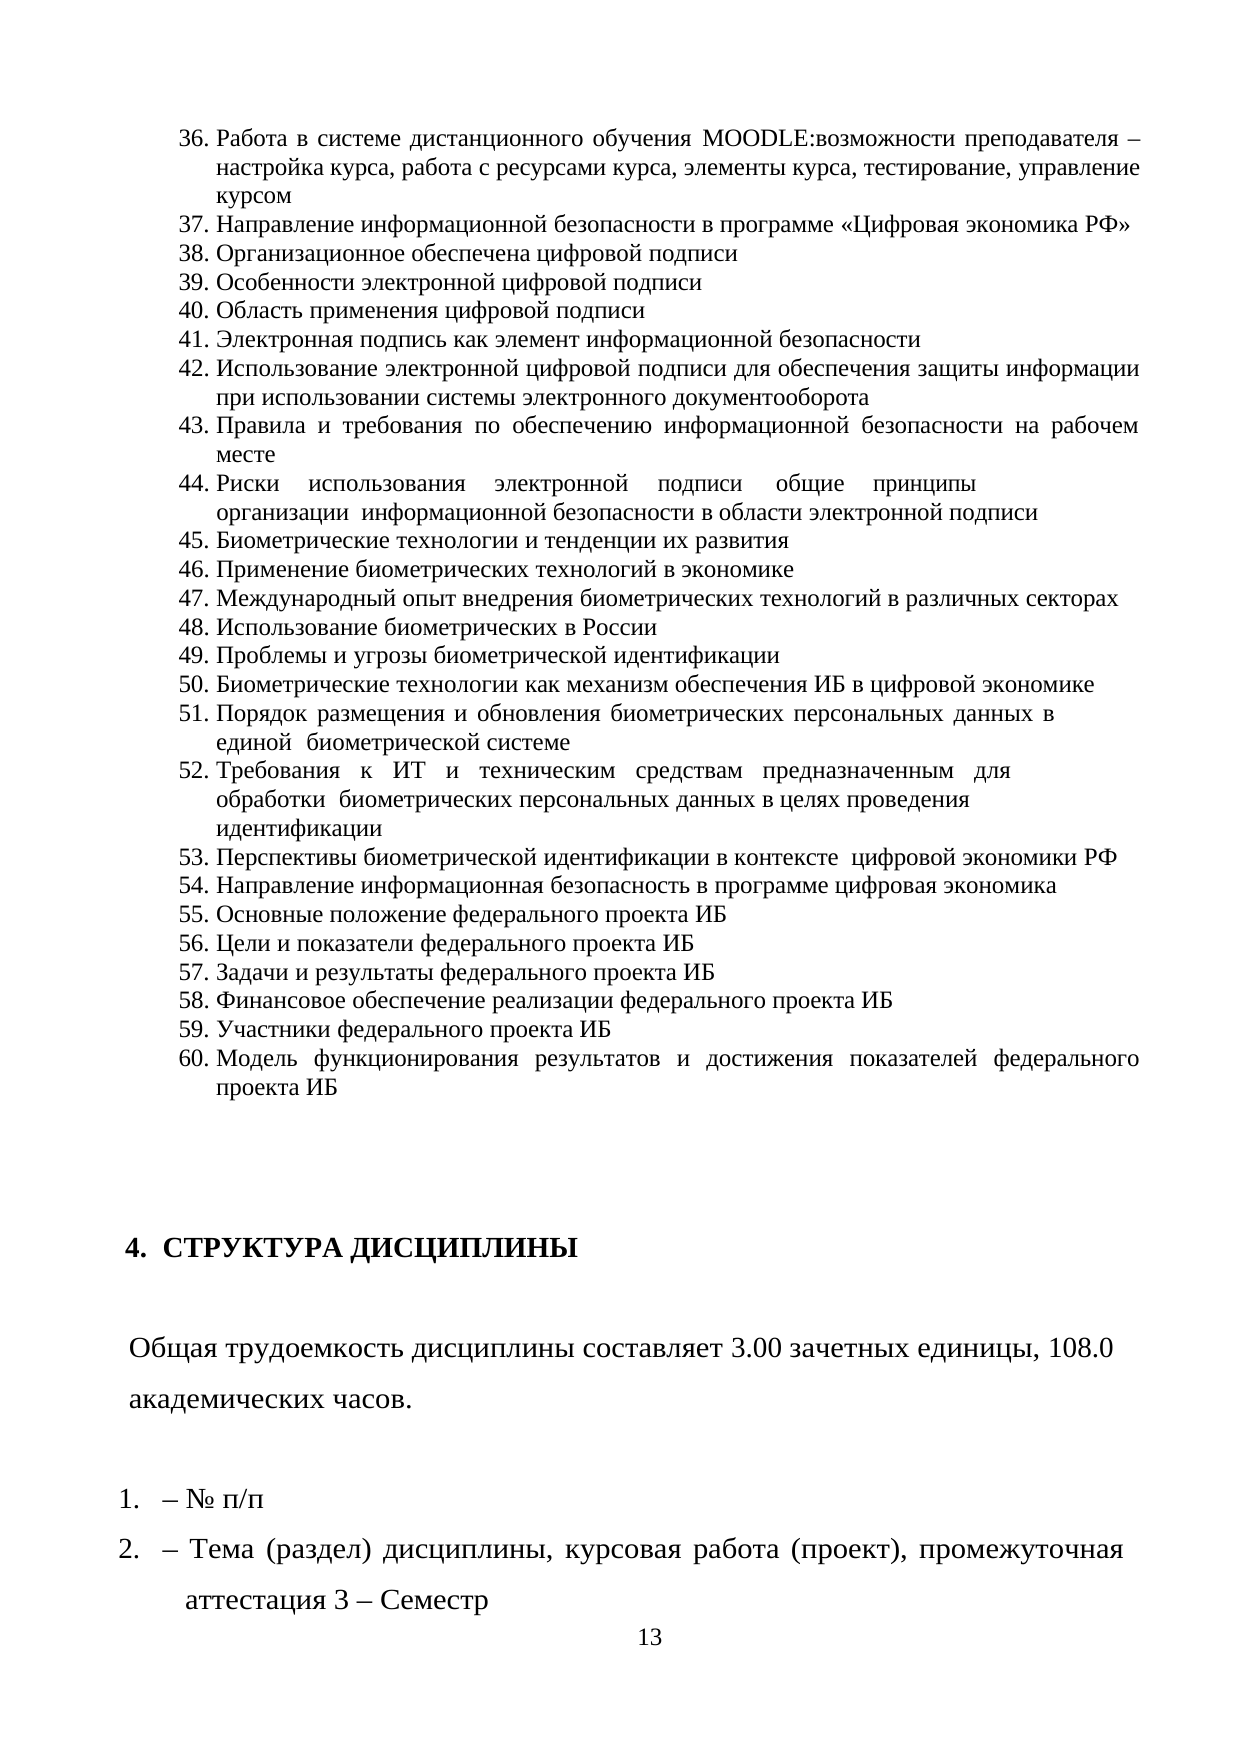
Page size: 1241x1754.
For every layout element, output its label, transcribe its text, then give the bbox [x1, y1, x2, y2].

list Международный опыт внедрения биометрических технологий в различных секторах [178, 583, 1152, 612]
list Правила и требования по обеспечению информационной безопасности на рабочем месте [178, 410, 1140, 468]
list Направление информационной безопасности в программе «Цифровая экономика РФ» [178, 209, 1152, 238]
list Требования к ИТ и техническим средствам предназначенным для обработки биометрических персональных данных в целях проведения идентификации [178, 755, 1140, 842]
list Проблемы и угрозы биометрической идентификации [178, 640, 1152, 669]
text Общая трудоемкость дисциплины составляет 3.00 зачетных единицы, 108.0 академических часов. [128, 1330, 1125, 1414]
list Финансовое обеспечение реализации федерального проекта ИБ [178, 985, 1152, 1014]
list – Тема (раздел) дисциплины, курсовая работа (проект), промежуточная аттестация 3 – Семестр [118, 1532, 1125, 1616]
list Использование электронной цифровой подписи для обеспечения защиты информации при использовании системы электронного документооборота [178, 353, 1140, 410]
list Риски использования электронной подписи общие принципы организации информационной безопасности в области электронной подписи [178, 468, 1140, 525]
list Основные положение федерального проекта ИБ [178, 899, 1152, 928]
list Работа в системе дистанционного обучения MOODLE:возможности преподавателя – настройка курса, работа с ресурсами курса, элементы курса, тестирование, управление курсом [178, 123, 1140, 209]
list Биометрические технологии как механизм обеспечения ИБ в цифровой экономике [178, 669, 1152, 698]
list Применение биометрических технологий в экономике [178, 554, 1152, 583]
list Модель функционирования результатов и достижения показателей федерального проекта ИБ [178, 1043, 1140, 1100]
list Организационное обеспечена цифровой подписи [178, 238, 1152, 267]
list Направление информационная безопасность в программе цифровая экономика [178, 870, 1152, 899]
list СТРУКТУРА ДИСЦИПЛИНЫ [125, 1230, 1152, 1263]
list Перспективы биометрической идентификации в контексте цифровой экономики РФ [178, 842, 1152, 870]
list Особенности электронной цифровой подписи [178, 267, 1152, 295]
list Задачи и результаты федерального проекта ИБ [178, 957, 1152, 985]
list Цели и показатели федерального проекта ИБ [178, 928, 1152, 957]
list Электронная подпись как элемент информационной безопасности [178, 324, 1152, 353]
list Область применения цифровой подписи [178, 295, 1152, 324]
list Порядок размещения и обновления биометрических персональных данных в единой биометрической системе [178, 698, 1140, 755]
list – № п/п [118, 1481, 1125, 1515]
list Участники федерального проекта ИБ [178, 1014, 1152, 1043]
list Использование биометрических в России [178, 612, 1152, 640]
list Биометрические технологии и тенденции их развития [178, 525, 1152, 554]
